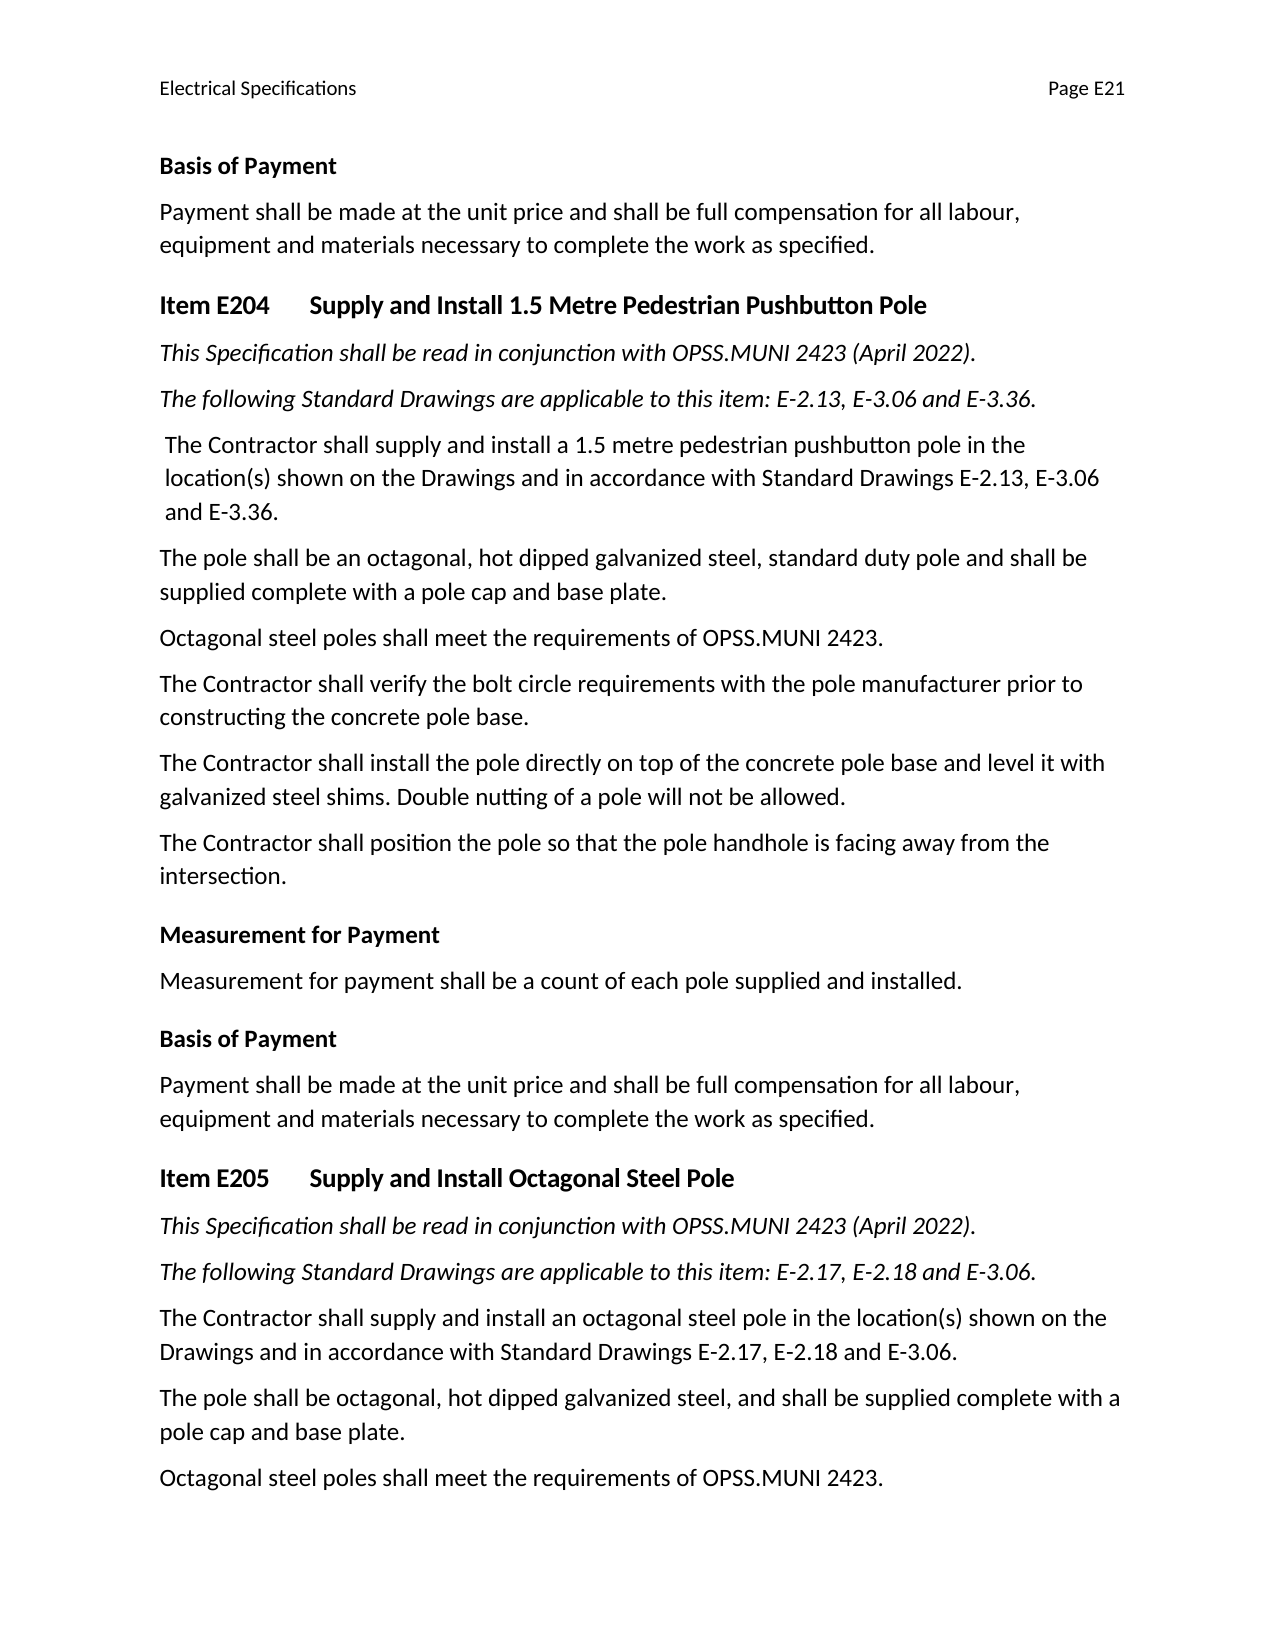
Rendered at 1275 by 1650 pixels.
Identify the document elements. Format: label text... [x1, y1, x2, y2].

text The Contractor shall install the pole directly on top of the concrete pole base and level it with galvanized steel shims. Double nutting of a pole will not be allowed. [159, 747, 1125, 811]
text The Contractor shall supply and install a 1.5 metre pedestrian pushbutton pole in the location(s) shown on the Drawings and in accordance with Standard Drawings E-2.13, E-3.06 and E-3.36. [164, 429, 1125, 527]
text Octagonal steel poles shall meet the requirements of OPSS.MUNI 2423. [159, 622, 1125, 652]
subtitle Basis of Payment [159, 150, 1125, 181]
text The pole shall be octagonal, hot dipped galvanized steel, and shall be supplied complete with a pole cap and base plate. [159, 1382, 1125, 1446]
text The Contractor shall supply and install an octagonal steel pole in the location(s) shown on the Drawings and in accordance with Standard Drawings E-2.17, E-2.18 and E-3.06. [159, 1302, 1125, 1367]
subtitle Measurement for Payment [159, 919, 1125, 949]
text Item E205 Supply and Install Octagonal Steel Pole [159, 1162, 1125, 1195]
text This Specification shall be read in conjunction with OPSS.MUNI 2423 (April 2022). [159, 337, 1125, 367]
text The following Standard Drawings are applicable to this item: E-2.13, E-3.06 and E-3.36. [159, 383, 1125, 413]
text The pole shall be an octagonal, hot dipped galvanized steel, standard duty pole and shall be supplied complete with a pole cap and base plate. [159, 542, 1125, 606]
text Octagonal steel poles shall meet the requirements of OPSS.MUNI 2423. [159, 1462, 1125, 1492]
text The Contractor shall position the pole so that the pole handhole is facing away from the intersection. [159, 827, 1125, 891]
text This Specification shall be read in conjunction with OPSS.MUNI 2423 (April 2022). [159, 1210, 1125, 1241]
text The Contractor shall verify the bolt circle requirements with the pole manufacturer prior to constructing the concrete pole base. [159, 668, 1125, 732]
text Item E204 Supply and Install 1.5 Metre Pedestrian Pushbutton Pole [159, 288, 1125, 321]
subtitle Basis of Payment [159, 1023, 1125, 1054]
text Measurement for payment shall be a count of each pole supplied and installed. [159, 965, 1125, 996]
text The following Standard Drawings are applicable to this item: E-2.17, E-2.18 and E-3.06. [159, 1256, 1125, 1287]
